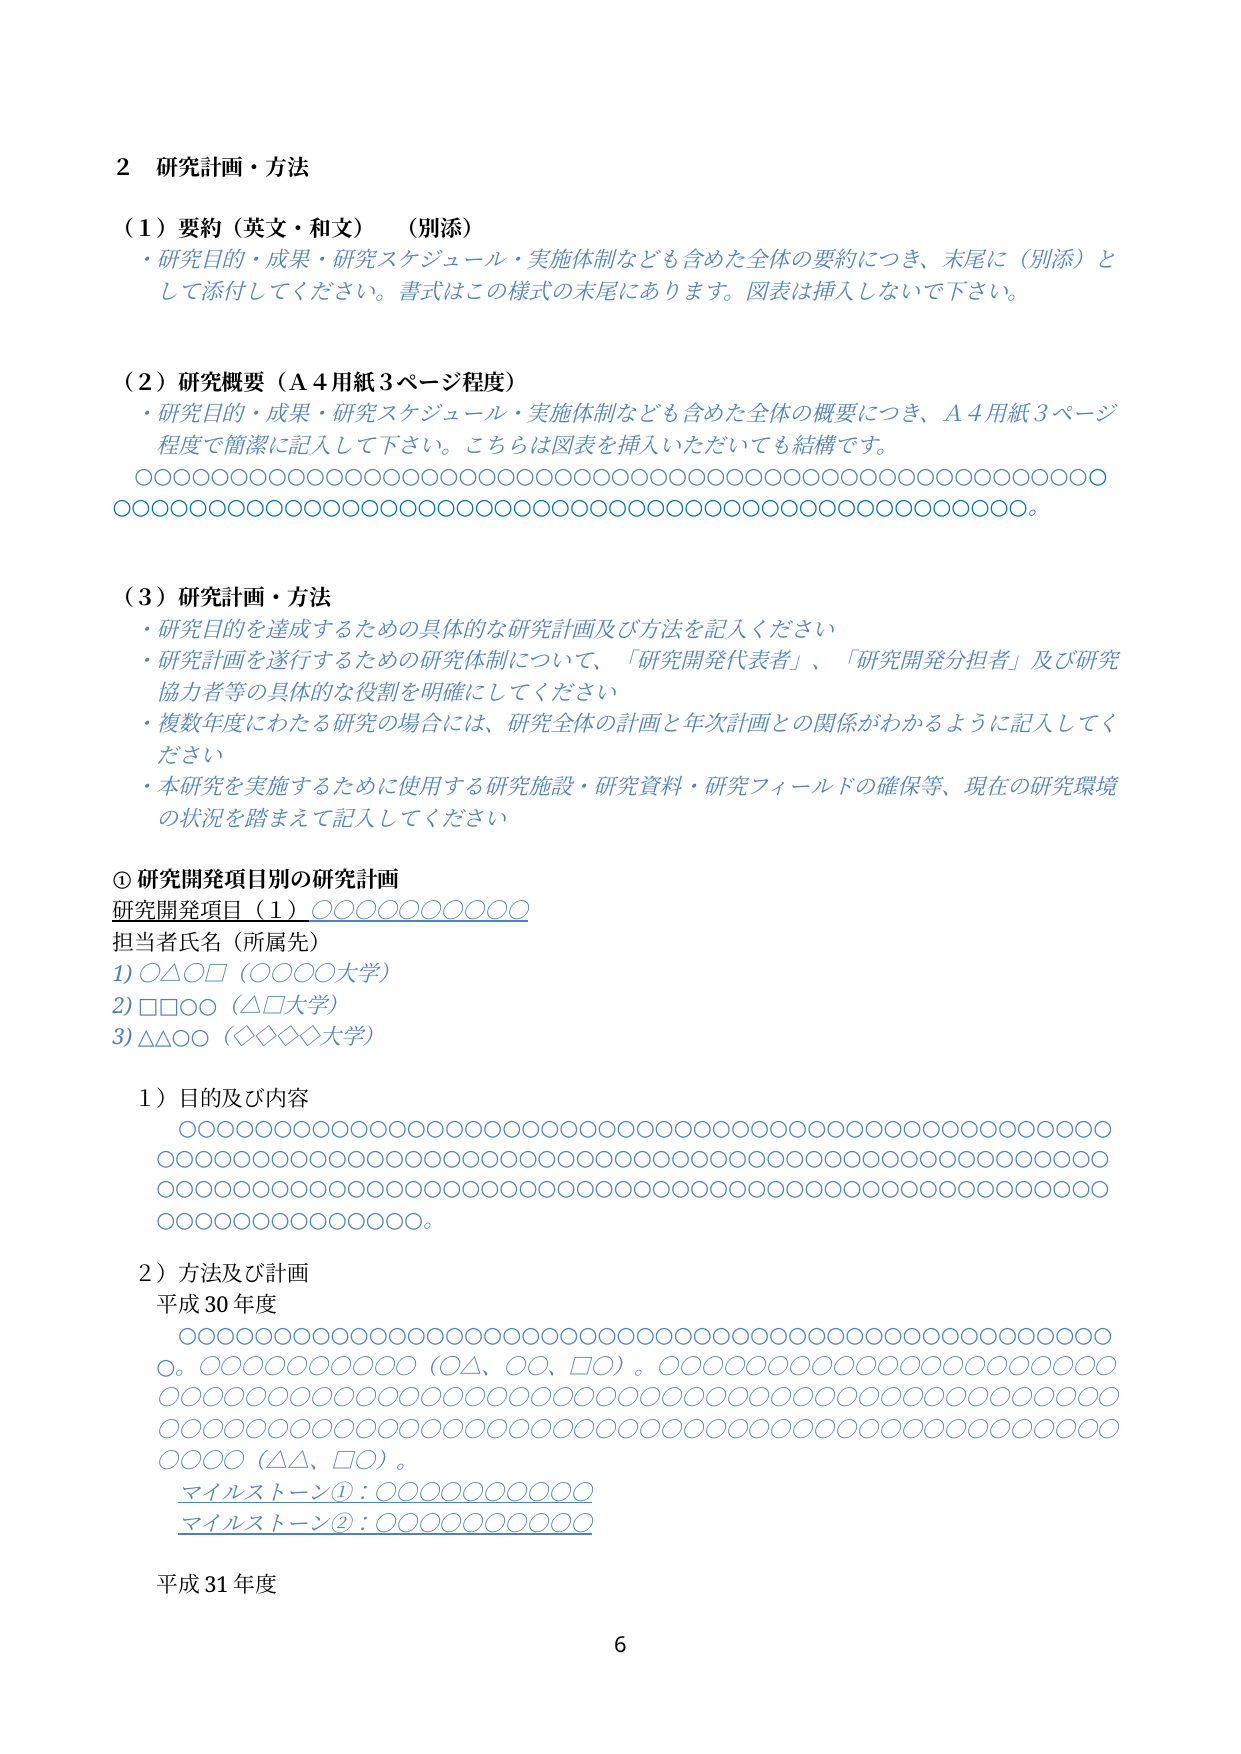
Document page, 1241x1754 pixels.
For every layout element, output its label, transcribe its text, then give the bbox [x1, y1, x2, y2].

text ・研究計画を遂行するための研究体制について、「研究開発代表者」、「研究開発分担者」及び研究協力者等の具体的な役割を明確にしてください [134, 643, 1128, 706]
text （２）研究概要（Ａ４用紙３ページ程度） [112, 365, 1128, 397]
text 平成30年度 [156, 1287, 1128, 1319]
text （１）要約（英文・和文） （別添） [112, 211, 1128, 243]
text 担当者氏名（所属先） [112, 925, 1128, 956]
text ・複数年度にわたる研究の場合には、研究全体の計画と年次計画との関係がわかるように記入してください [134, 706, 1128, 769]
text ２ 研究計画・方法 [112, 150, 1128, 181]
text 平成31年度 [156, 1567, 1128, 1599]
text マイルストーン②：○○○○○○○○○○ [156, 1506, 1128, 1538]
text ・研究目的・成果・研究スケジュール・実施体制なども含めた全体の要約につき、末尾に（別添）として添付してください。書式はこの様式の末尾にあります。図表は挿入しないで下さい。 [134, 243, 1128, 306]
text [156, 1319, 1128, 1475]
text 1) 〇△〇□（○○○○大学） [112, 956, 1128, 988]
text ２）方法及び計画 [112, 1256, 1117, 1287]
text ・本研究を実施するために使用する研究施設・研究資料・研究フィールドの確保等、現在の研究環境の状況を踏まえて記入してください [134, 769, 1128, 832]
text 3) △△○○（◇◇◇◇大学） [112, 1019, 1117, 1051]
text マイルストーン①：○○○○○○○○○○ [156, 1475, 1128, 1506]
text １）目的及び内容 [112, 1081, 1117, 1112]
text （３）研究計画・方法 [112, 581, 1128, 612]
text ・研究目的を達成するための具体的な研究計画及び方法を記入ください [134, 612, 1128, 643]
text ① 研究開発項目別の研究計画 [112, 862, 1128, 893]
text ○○○○○○○○○○○○○○○○○○○○○○○○○○○○○○○○○○○○○○○○○○○○○○○○○○○○○○○○○○○○○○○○○○○○○○○○○○○○○○○○○○○○○○○○○○○○○○○○○○○。 [112, 459, 1128, 521]
text 研究開発項目（１）○○○○○○○○○○ [112, 893, 1117, 925]
text 2) □□○○（△□大学） [112, 988, 1128, 1019]
text ○○○○○○○○○○○○○○○○○○○○○○○○○○○○○○○○○○○○○○○○○○○○○○○○○○○○○○○○○○○○○○○○○○○○○○○○○○○○○○○○○○○○○○○○○○○○○○○○○○○○○○○○○○○○○○○○○○○○○○○○○○○○○○○○○○○○○○○○○○○○○○○○○○○○○○○○○○○○○○○○○○○。 [156, 1112, 1128, 1233]
text ・研究目的・成果・研究スケジュール・実施体制なども含めた全体の概要につき、Ａ４用紙３ページ程度で簡潔に記入して下さい。こちらは図表を挿入いただいても結構です。 [134, 397, 1128, 459]
